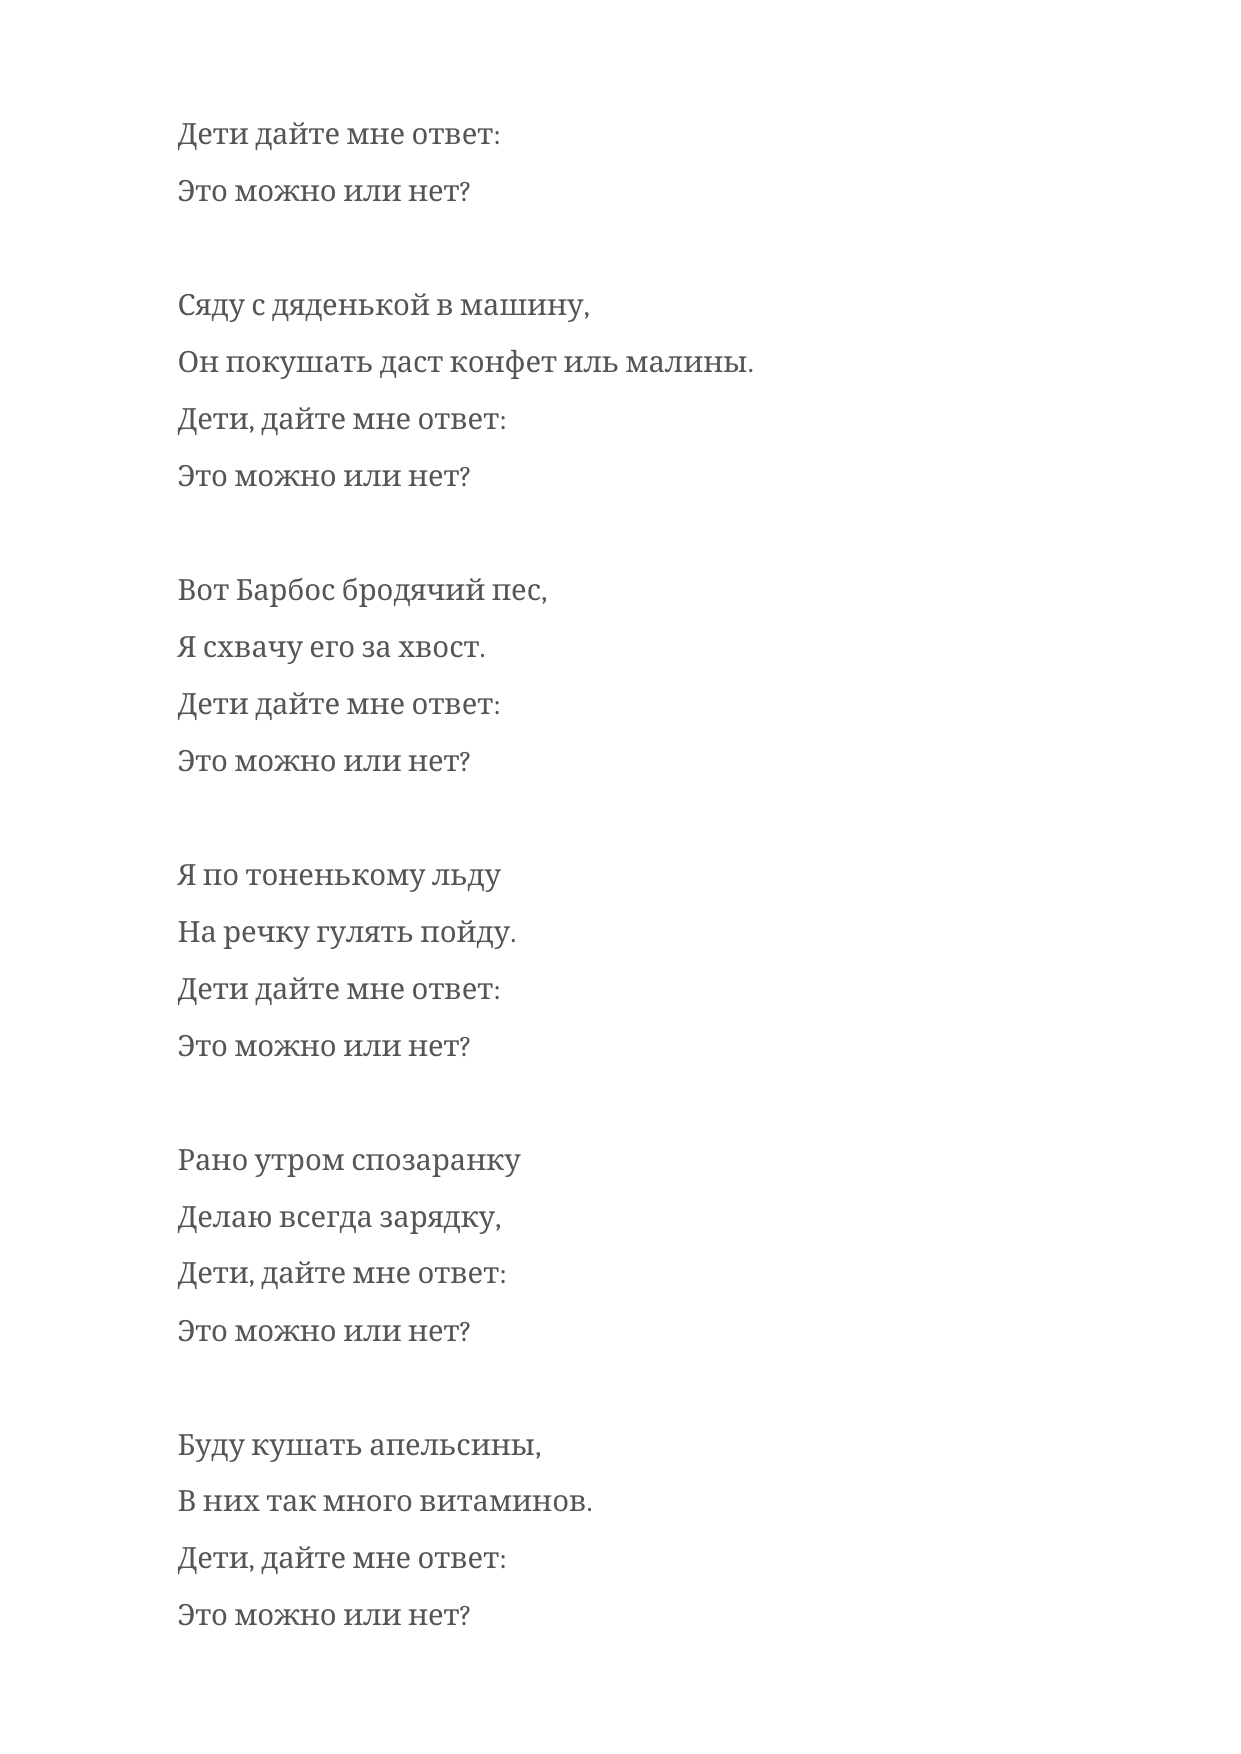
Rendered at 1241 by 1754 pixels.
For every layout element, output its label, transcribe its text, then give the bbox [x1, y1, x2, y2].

text Вот Барбос бродячий пес, [177, 574, 1152, 607]
text Это можно или нет? [177, 1599, 1152, 1633]
text Дети дайте мне ответ: [177, 118, 1152, 152]
text Это можно или нет? [177, 175, 1152, 209]
text Делаю всегда зарядку, [177, 1201, 1152, 1234]
text Это можно или нет? [177, 1315, 1152, 1348]
text Дети дайте мне ответ: [177, 688, 1152, 721]
text Я по тоненькому льду [177, 859, 1152, 892]
text Это можно или нет? [177, 1030, 1152, 1063]
text Он покушать даст конфет иль малины. [177, 346, 1152, 379]
text Дети, дайте мне ответ: [177, 403, 1152, 437]
text На речку гулять пойду. [177, 916, 1152, 949]
text В них так много витаминов. [177, 1486, 1152, 1519]
text Дети дайте мне ответ: [177, 973, 1152, 1006]
text Сяду с дяденькой в машину, [177, 289, 1152, 323]
text Дети, дайте мне ответ: [177, 1543, 1152, 1576]
text Это можно или нет? [177, 460, 1152, 493]
text Рано утром спозаранку [177, 1144, 1152, 1177]
text Дети, дайте мне ответ: [177, 1258, 1152, 1291]
text Буду кушать апельсины, [177, 1429, 1152, 1462]
text Я схвачу его за хвост. [177, 631, 1152, 664]
text Это можно или нет? [177, 745, 1152, 778]
